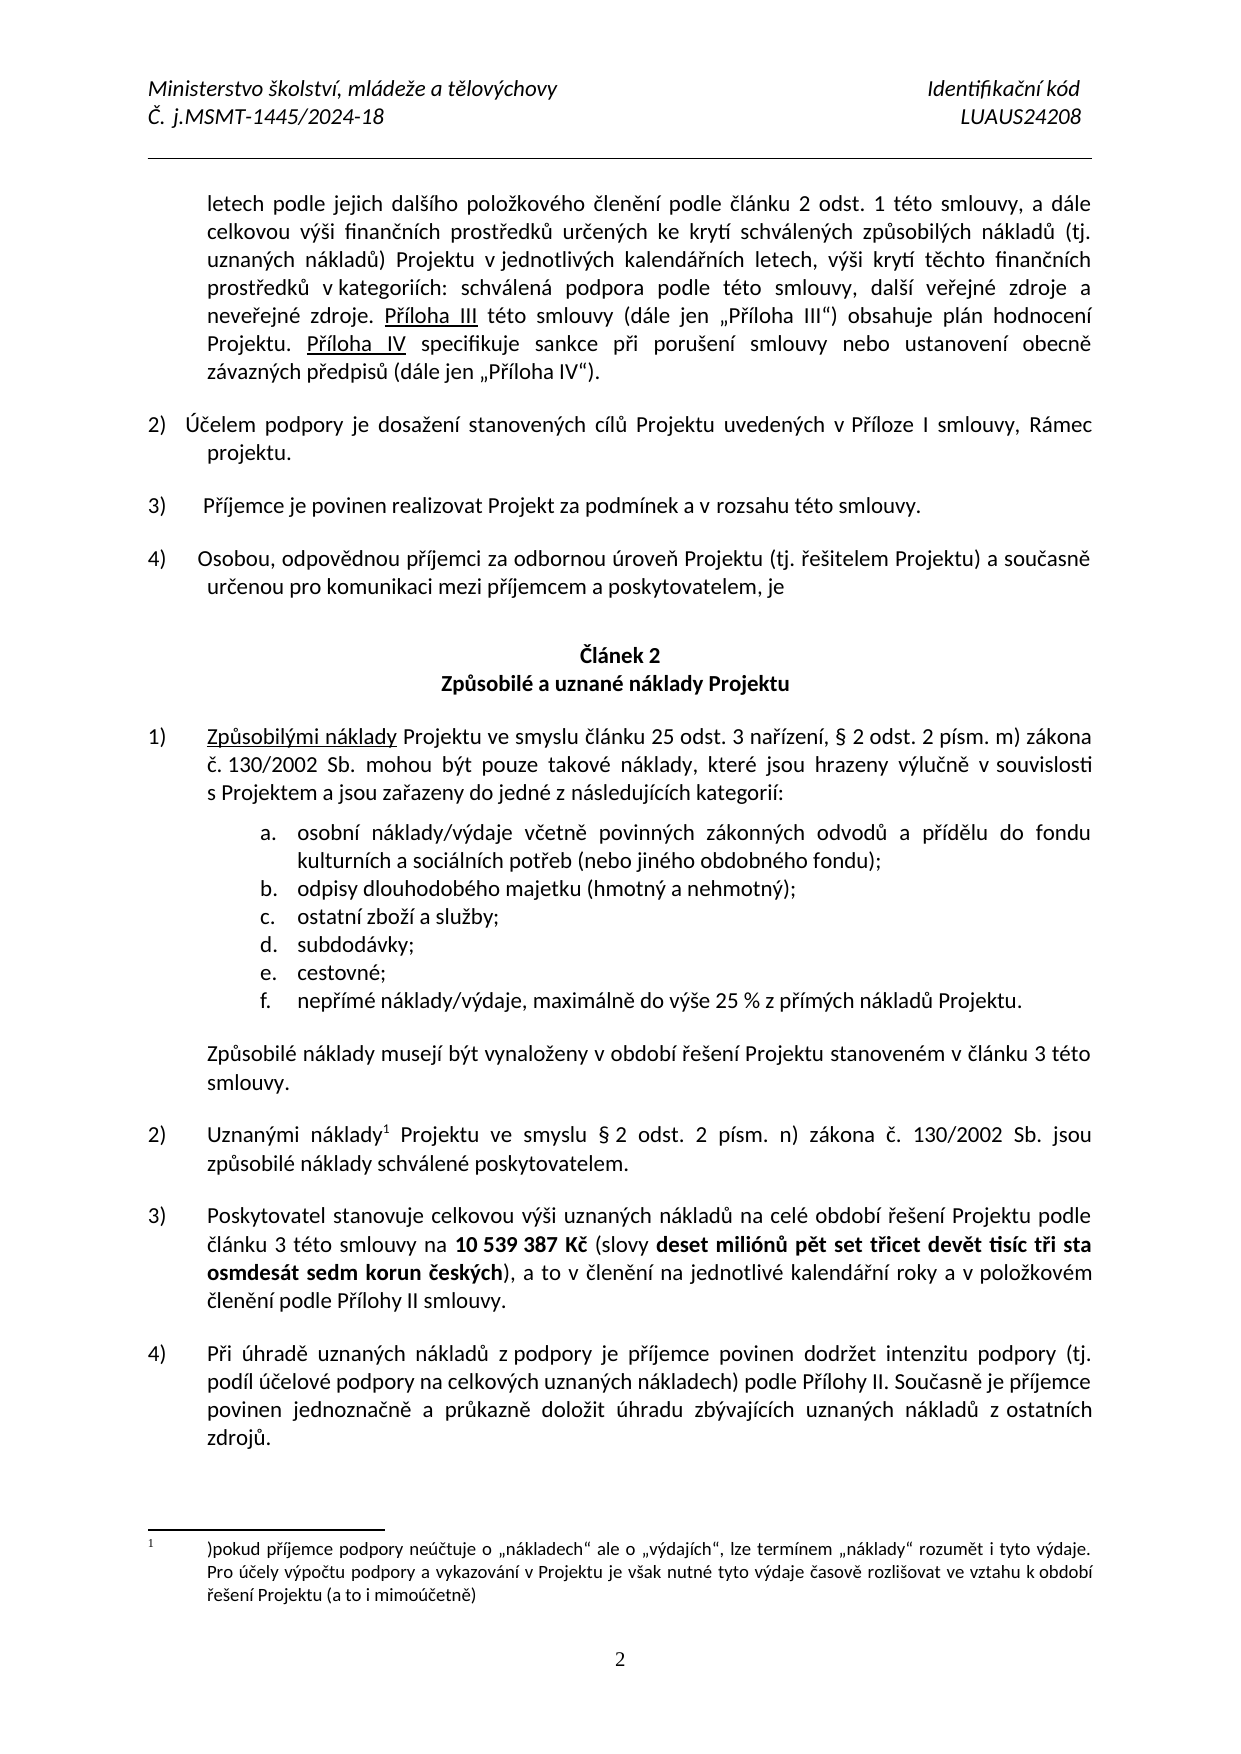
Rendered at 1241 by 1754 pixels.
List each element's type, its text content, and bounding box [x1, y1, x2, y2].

list nepřímé náklady/výdaje, maximálně do výše 25 % z přímých nákladů Projektu. [260, 987, 1092, 1014]
list Osobou, odpovědnou příjemci za odbornou úroveň Projektu (tj. řešitelem Projektu) a současně určenou pro komunikaci mezi příjemcem a poskytovatelem, je [148, 544, 1092, 600]
list Účelem podpory je dosažení stanovených cílů Projektu uvedených v Příloze I smlouvy, Rámec projektu. [148, 410, 1092, 466]
list Příjemce je povinen realizovat Projekt za podmínek a v rozsahu této smlouvy. [148, 491, 1092, 519]
list subdodávky; [260, 931, 1092, 958]
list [148, 189, 1092, 385]
list osobní náklady/výdaje včetně povinných zákonných odvodů a přídělu do fondu kulturních a sociálních potřeb (nebo jiného obdobného fondu); [260, 818, 1092, 874]
list ostatní zboží a služby; [260, 902, 1092, 931]
text Způsobilé a uznané náklady Projektu [148, 669, 1092, 697]
list odpisy dlouhodobého majetku (hmotný a nehmotný); [260, 874, 1092, 902]
list cestovné; [260, 958, 1092, 987]
list Při úhradě uznaných nákladů z podpory je příjemce povinen dodržet intenzitu podpory (tj. podíl účelové podpory na celkových uznaných nákladech) podle Přílohy II. Současně je příjemce povinen jednoznačně a průkazně doložit úhradu zbývajících uznaných nákladů z ostatních zdrojů. [148, 1339, 1092, 1451]
list Způsobilými náklady Projektu ve smyslu článku 25 odst. 3 nařízení, § 2 odst. 2 písm. m) zákona č. 130/2002 Sb. mohou být pouze takové náklady, které jsou hrazeny výlučně v souvislosti s Projektem a jsou zařazeny do jedné z následujících kategorií: [148, 722, 1092, 806]
list Způsobilé náklady musejí být vynaloženy v období řešení Projektu stanoveném v článku 3 této smlouvy. [207, 1039, 1092, 1096]
list Uznanými náklady Projektu ve smyslu § 2 odst. 2 písm. n) zákona č. 130/2002 Sb. jsou způsobilé náklady schválené poskytovatelem. [148, 1121, 1092, 1177]
list Poskytovatel stanovuje celkovou výši uznaných nákladů na celé období řešení Projektu podle článku 3 této smlouvy na 10 539 387 Kč (slovy deset miliónů pět set třicet devět tisíc tři sta osmdesát sedm korun českých), a to v členění na jednotlivé kalendářní roky a v položkovém členění podle Přílohy II smlouvy. [148, 1202, 1092, 1314]
